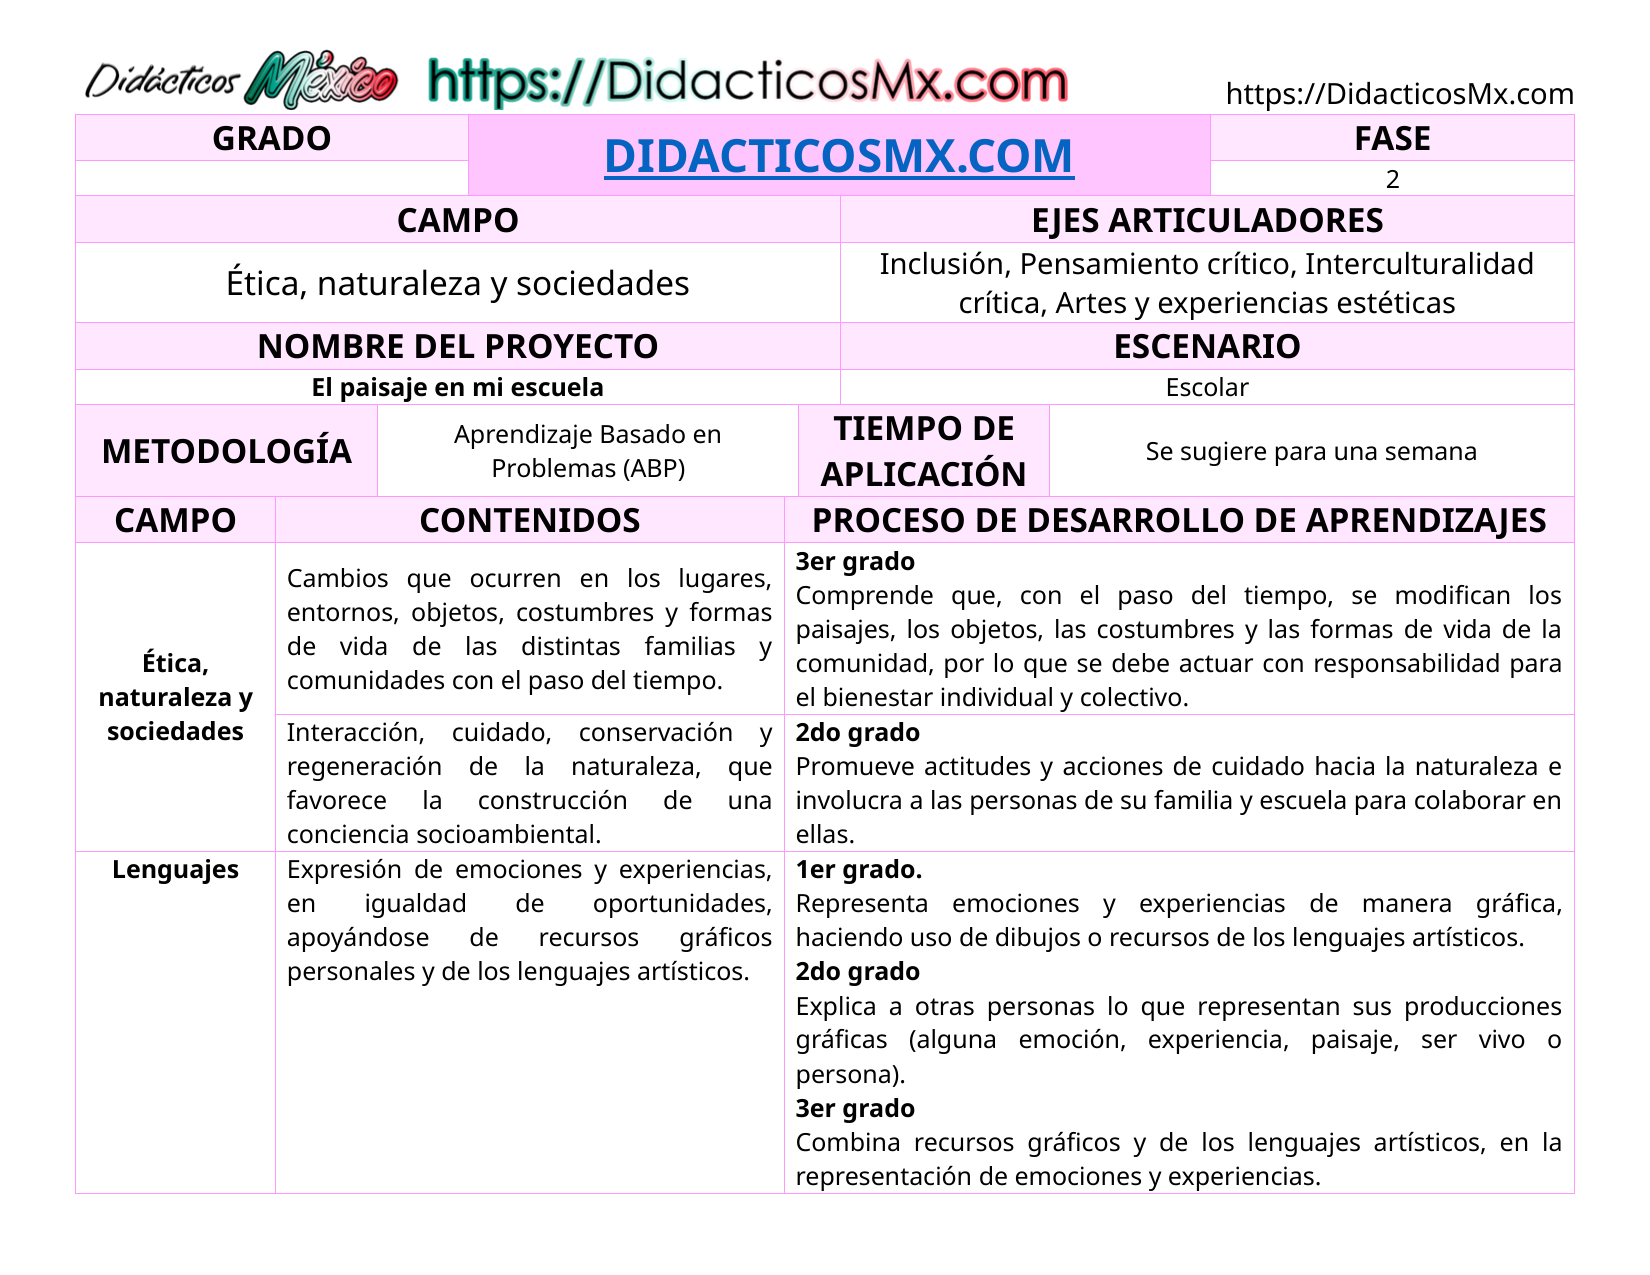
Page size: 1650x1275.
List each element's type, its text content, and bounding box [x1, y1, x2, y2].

table_header FASE [1211, 115, 1574, 160]
picture [79, 46, 1075, 109]
table_header GRADO [76, 115, 468, 160]
table_cell 2 [1211, 161, 1574, 195]
table_cell Escolar [841, 370, 1574, 404]
table_cell 2do grado Promueve actitudes y acciones de cuidado hacia la naturaleza e involucra a las personas de su familia y escuela para colaborar en ellas. [785, 715, 1574, 851]
table_cell Ética, naturaleza y sociedades [76, 543, 275, 851]
table_cell Interacción, cuidado, conservación y regeneración de la naturaleza, que favorece la construcción de una conciencia socioambiental. [276, 715, 784, 851]
table_cell NOMBRE DEL PROYECTO [76, 323, 840, 369]
table_cell TIEMPO DE APLICACIÓN [799, 405, 1049, 496]
table_cell CONTENIDOS [276, 497, 784, 542]
table_cell ESCENARIO [841, 323, 1574, 369]
table_cell Aprendizaje Basado en Problemas (ABP) [378, 405, 798, 496]
table_cell Inclusión, Pensamiento crítico, Interculturalidad crítica, Artes y experiencias estéticas [841, 243, 1574, 322]
table_cell EJES ARTICULADORES [841, 196, 1574, 242]
table_cell 3er grado Comprende que, con el paso del tiempo, se modifican los paisajes, los objetos, las costumbres y las formas de vida de la comunidad, por lo que se debe actuar con responsabilidad para el bienestar individual y colectivo. [785, 543, 1574, 713]
table_cell 1er grado. Representa emociones y experiencias de manera gráfica, haciendo uso de dibujos o recursos de los lenguajes artísticos. 2do grado Explica a otras personas lo que representan sus producciones gráficas (alguna emoción, experiencia, paisaje, ser vivo o persona). 3er grado Combina recursos gráficos y de los lenguajes artísticos, en la representación de emociones y experiencias. [785, 852, 1574, 1192]
table_cell [76, 161, 468, 195]
table_cell Ética, naturaleza y sociedades [76, 243, 840, 322]
table_cell CAMPO [76, 497, 275, 542]
table_cell Expresión de emociones y experiencias, en igualdad de oportunidades, apoyándose de recursos gráficos personales y de los lenguajes artísticos. [276, 852, 784, 1192]
table_cell METODOLOGÍA [76, 405, 377, 496]
table_cell Se sugiere para una semana [1050, 405, 1574, 496]
table_cell Cambios que ocurren en los lugares, entornos, objetos, costumbres y formas de vida de las distintas familias y comunidades con el paso del tiempo. [276, 543, 784, 713]
table_cell CAMPO [76, 196, 840, 242]
table_cell El paisaje en mi escuela [76, 370, 840, 404]
table_cell PROCESO DE DESARROLLO DE APRENDIZAJES [785, 497, 1574, 542]
table_header DIDACTICOSMX.COM [469, 115, 1210, 195]
table_cell Lenguajes [76, 852, 275, 1192]
